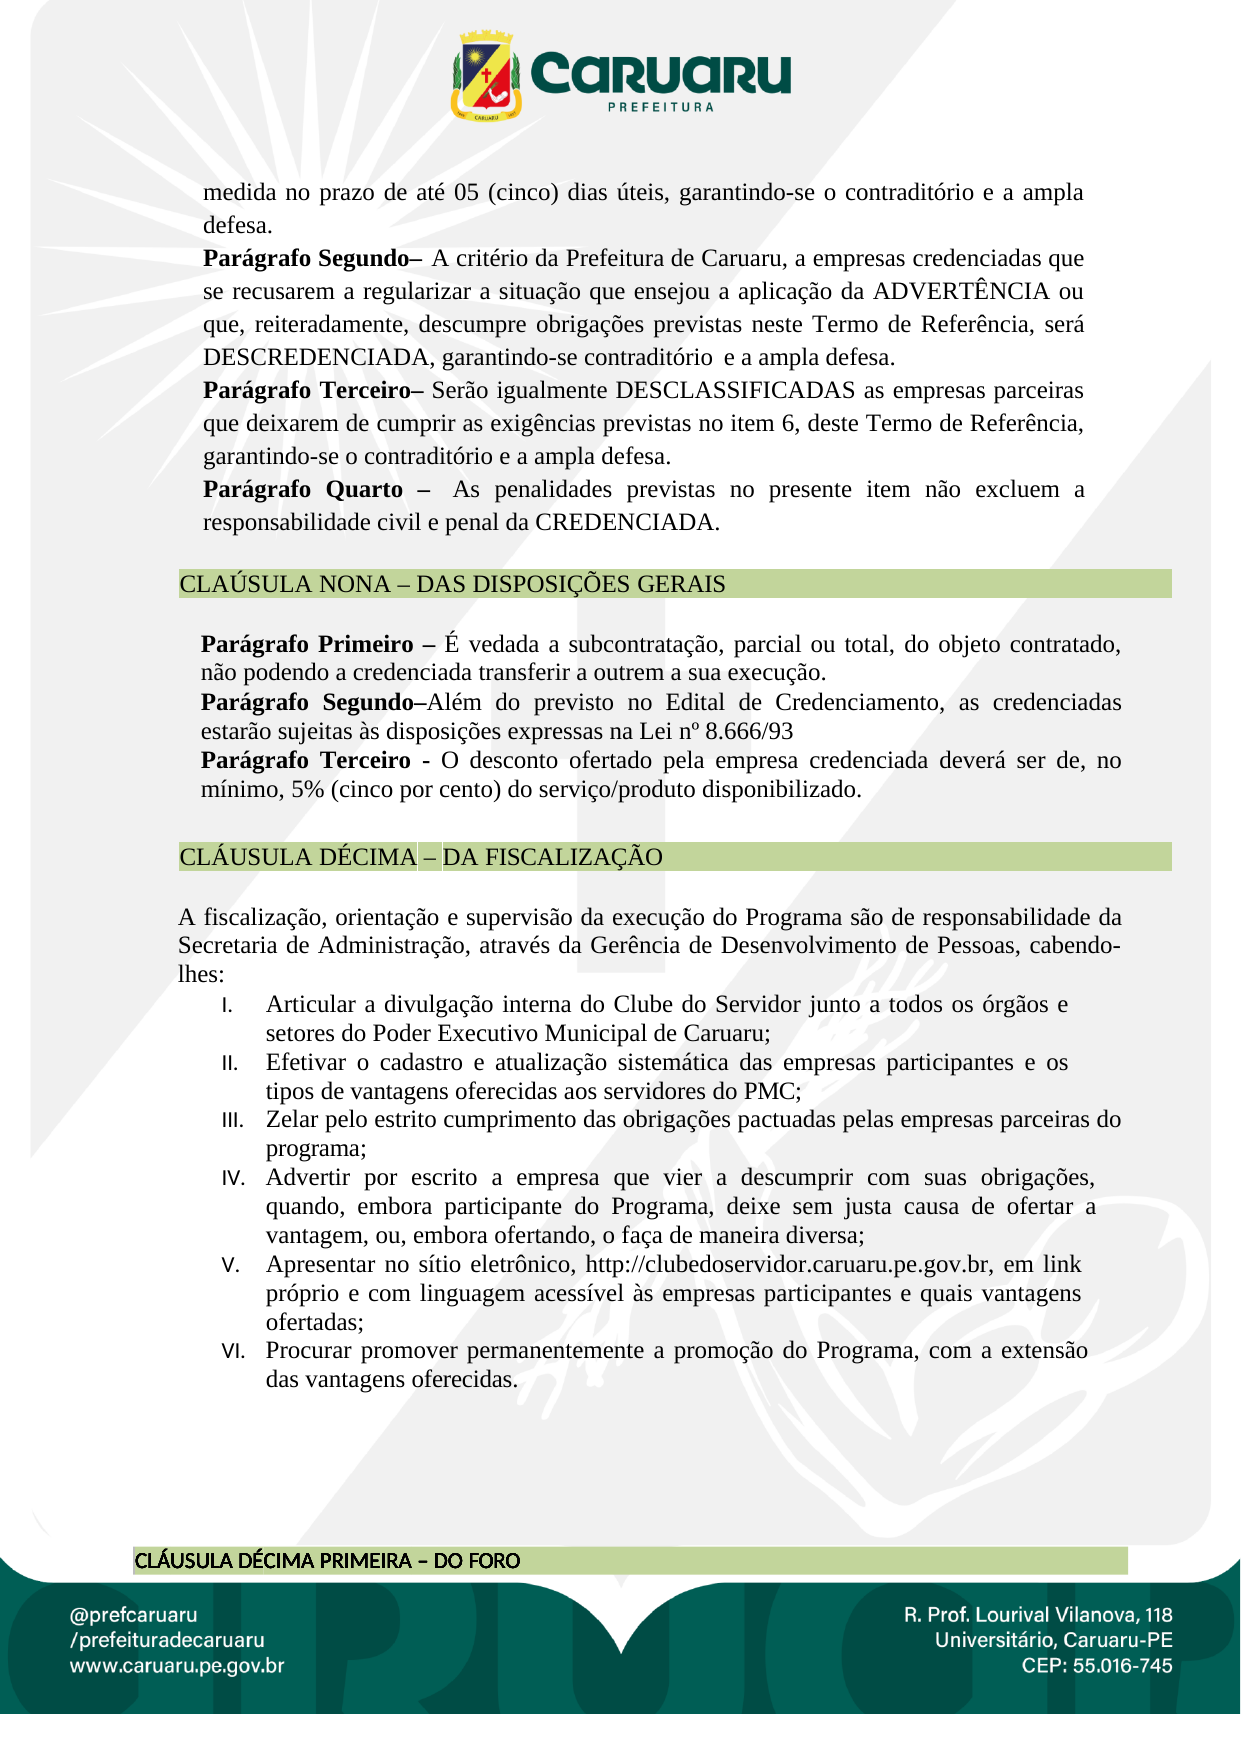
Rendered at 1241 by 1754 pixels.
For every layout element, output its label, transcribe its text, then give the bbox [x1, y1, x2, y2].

text Parágrafo Segundo–Além do previsto no Edital de Credenciamento, as credenciadas estarão sujeitas às disposições expressas na Lei nº 8.666/93 [201, 687, 1122, 745]
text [203, 177, 1085, 239]
text Parágrafo Terceiro– Serão igualmente DESCLASSIFICADAS as empresas parceiras que deixarem de cumprir as exigências previstas no item 6, deste Termo de Referência, garantindo-se o contraditório e a ampla defesa. [203, 375, 1085, 470]
list Efetivar o cadastro e atualização sistemática das empresas participantes e os tipos de vantagens oferecidas aos servidores do PMC; [221, 1047, 1069, 1104]
list Apresentar no sítio eletrônico, http://clubedoservidor.caruaru.pe.gov.br, em link próprio e com linguagem acessível às empresas participantes e quais vantagens ofertadas; [221, 1249, 1082, 1335]
text A fiscalização, orientação e supervisão da execução do Programa são de responsabilidade da Secretaria de Administração, através da Gerência de Desenvolvimento de Pessoas, cabendo-lhes: [178, 902, 1122, 988]
text Parágrafo Primeiro – É vedada a subcontratação, parcial ou total, do objeto contratado, não podendo a credenciada transferir a outrem a sua execução. [201, 629, 1122, 686]
text Parágrafo Quarto – As penalidades previstas no presente item não excluem a responsabilidade civil e penal da CREDENCIADA. [203, 474, 1085, 536]
list Zelar pelo estrito cumprimento das obrigações pactuadas pelas empresas parceiras do programa; [221, 1104, 1122, 1162]
list Procurar promover permanentemente a promoção do Programa, com a extensão das vantagens oferecidas. [221, 1335, 1088, 1393]
picture [0, 0, 1241, 1714]
text Parágrafo Segundo– A critério da Prefeitura de Caruaru, a empresas credenciadas que se recusarem a regularizar a situação que ensejou a aplicação da ADVERTÊNCIA ou que, reiteradamente, descumpre obrigações previstas neste Termo de Referência, será DESCREDENCIADA, garantindo-se contraditório e a ampla defesa. [203, 243, 1085, 371]
list Articular a divulgação interna do Clube do Servidor junto a todos os órgãos e setores do Poder Executivo Municipal de Caruaru; [221, 989, 1069, 1047]
text Parágrafo Terceiro - O desconto ofertado pela empresa credenciada deverá ser de, no mínimo, 5% (cinco por cento) do serviço/produto disponibilizado. [201, 746, 1122, 802]
list Advertir por escrito a empresa que vier a descumprir com suas obrigações, quando, embora participante do Programa, deixe sem justa causa de ofertar a vantagem, ou, embora ofertando, o faça de maneira diversa; [221, 1162, 1097, 1249]
